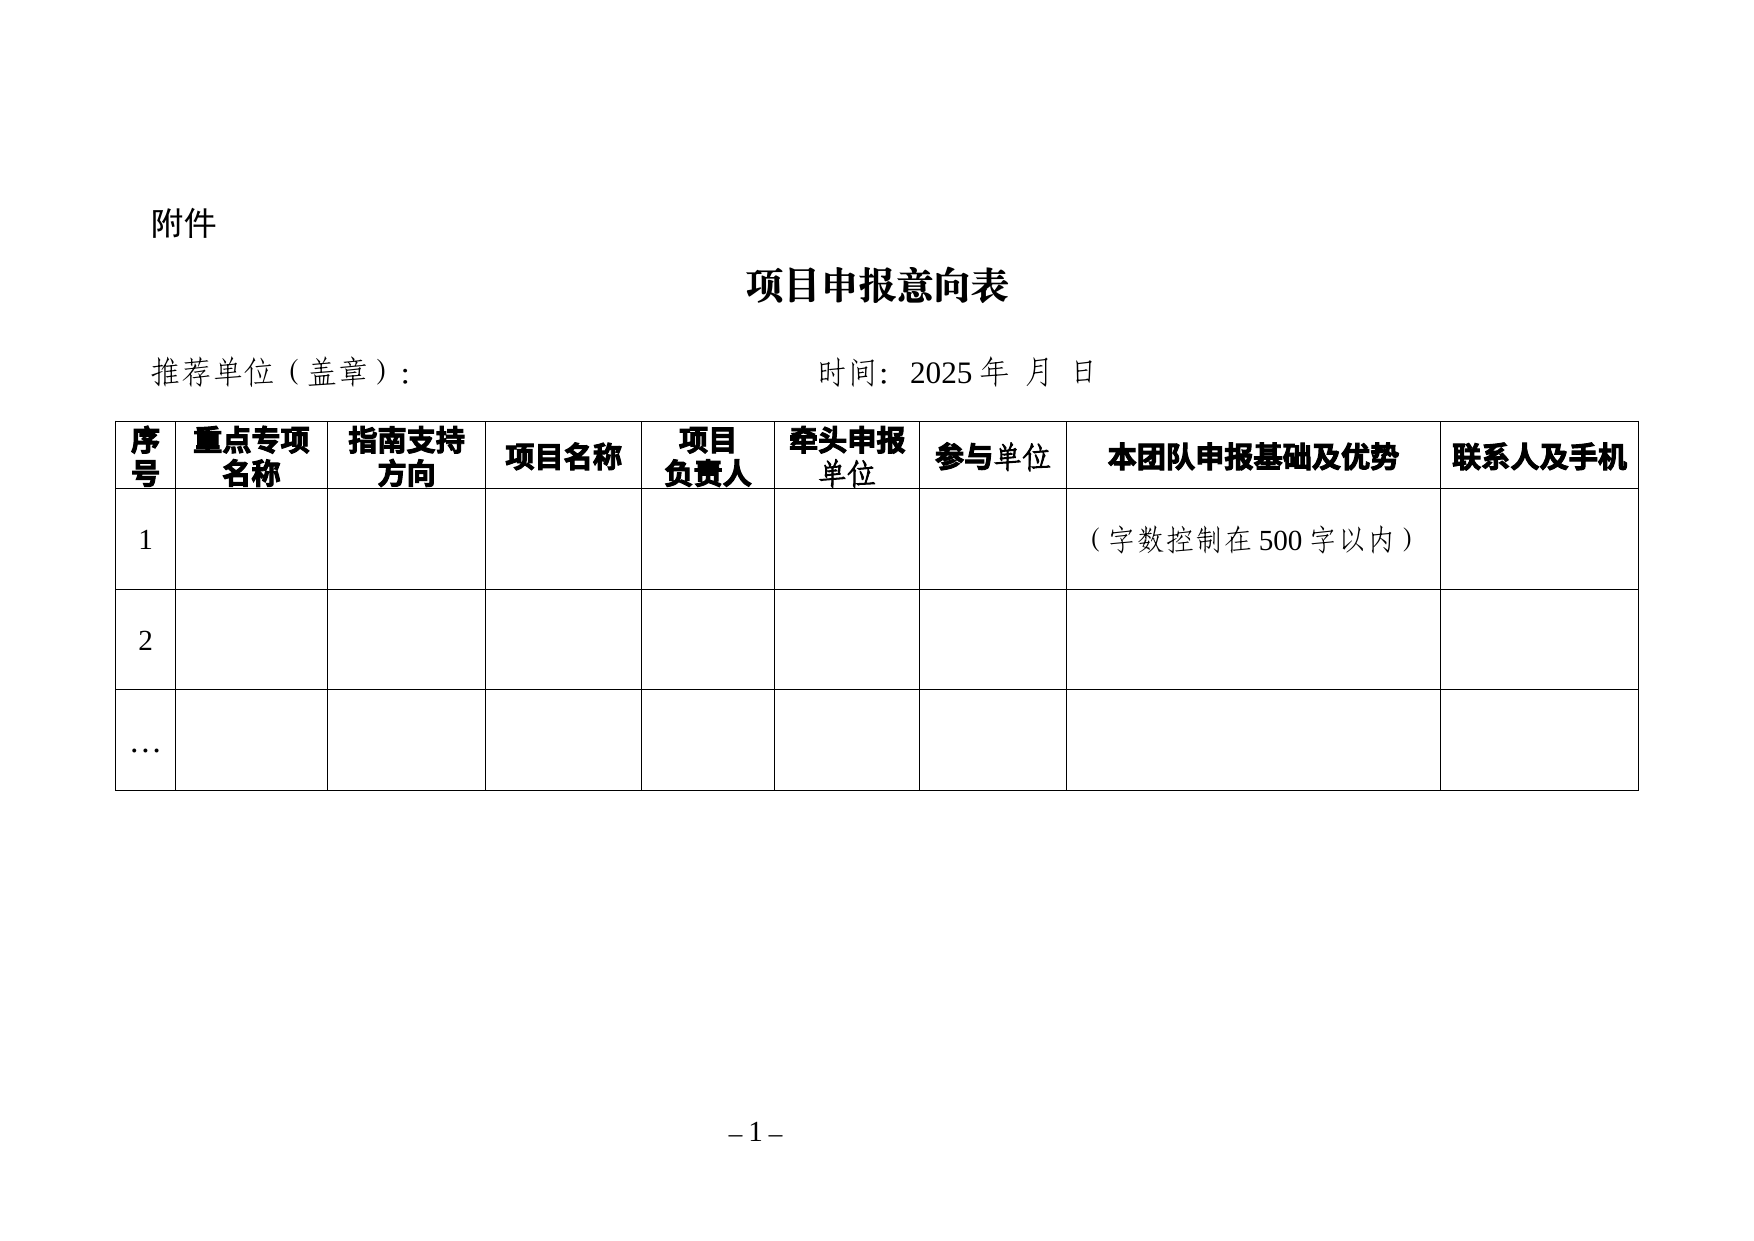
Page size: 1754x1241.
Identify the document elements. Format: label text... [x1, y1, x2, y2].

table_cell [328, 690, 485, 790]
table_cell [486, 489, 641, 589]
table_cell [176, 590, 327, 689]
table_header 重点专项 名称 [176, 422, 327, 488]
table_cell [642, 489, 774, 589]
table_header 本团队申报基础及优势 [1067, 422, 1440, 488]
table_cell [775, 690, 919, 790]
table_cell [1441, 590, 1638, 689]
table_cell 1 [116, 489, 175, 589]
table_cell … [116, 690, 175, 790]
table_cell [328, 489, 485, 589]
table_cell [486, 590, 641, 689]
table_header 序号 [116, 422, 175, 488]
table_header 项目名称 [486, 422, 641, 488]
table_cell [642, 690, 774, 790]
table_cell 2 [116, 590, 175, 689]
table_cell [328, 590, 485, 689]
table_cell [642, 590, 774, 689]
table_cell [1067, 690, 1440, 790]
table_cell [1441, 489, 1638, 589]
table_cell [176, 489, 327, 589]
table_cell [920, 590, 1066, 689]
table_cell [920, 690, 1066, 790]
table_header 项目 负责人 [642, 422, 774, 488]
table_cell [775, 489, 919, 589]
table_cell [775, 590, 919, 689]
table_header 指南支持 方向 [328, 422, 485, 488]
table_header 牵头申报 单位 [775, 422, 919, 488]
table_cell [1441, 690, 1638, 790]
table_cell （字数控制在500字以内） [1067, 489, 1440, 589]
table_header 参与单位 [920, 422, 1066, 488]
text 附件 [150, 188, 1604, 254]
text 项目申报意向表 [150, 254, 1604, 321]
table_cell [920, 489, 1066, 589]
table_header 联系人及手机 [1441, 422, 1638, 488]
text 推荐单位（盖章）： 时间：2025年 月 日 [150, 338, 1604, 404]
table_cell [1067, 590, 1440, 689]
table_cell [486, 690, 641, 790]
table_cell [176, 690, 327, 790]
